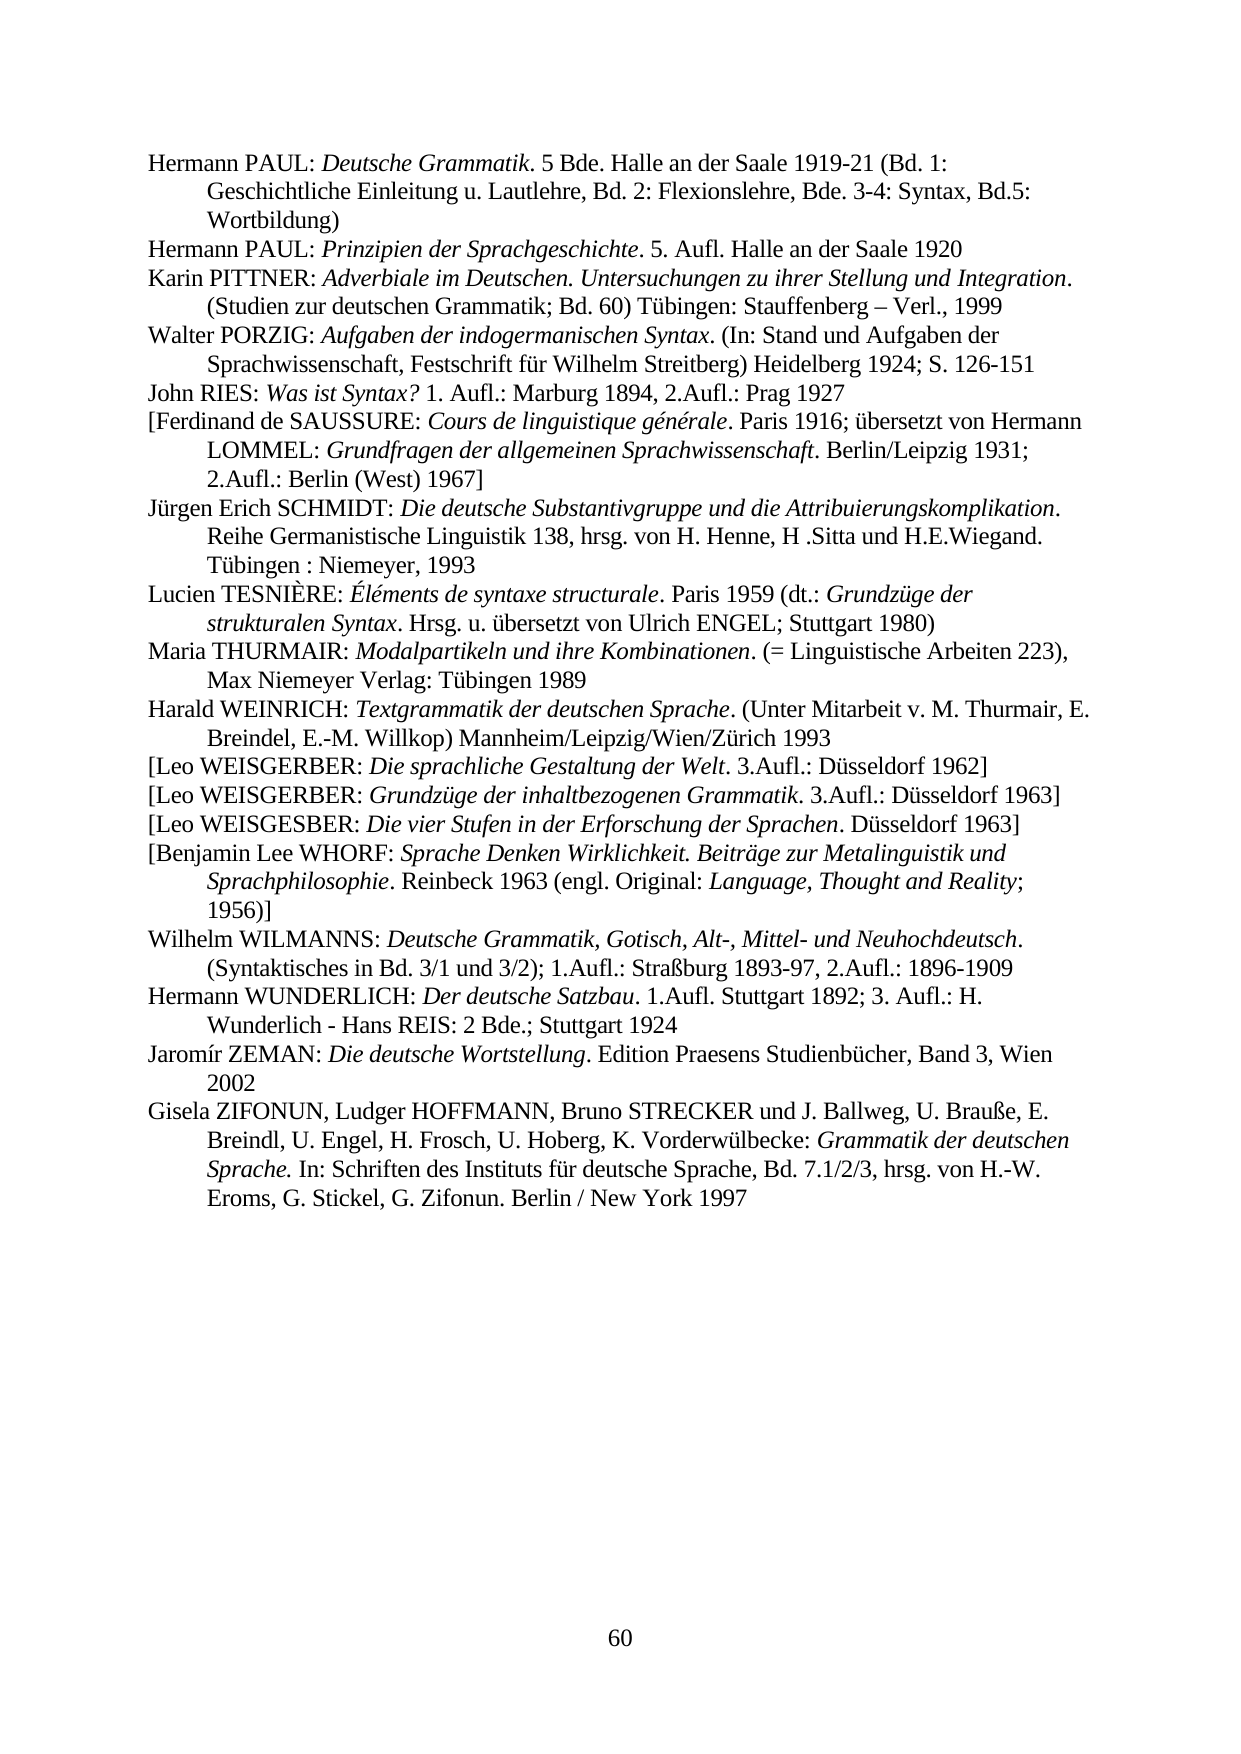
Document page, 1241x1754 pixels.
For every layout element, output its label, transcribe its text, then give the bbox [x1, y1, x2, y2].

text Jaromír ZEMAN: Die deutsche Wortstellung. Edition Praesens Studienbücher, Band 3, Wien 2002 [148, 1039, 1093, 1096]
text Hermann PAUL: Prinzipien der Sprachgeschichte. 5. Aufl. Halle an der Saale 1920 [148, 234, 1093, 263]
text Maria THURMAIR: Modalpartikeln und ihre Kombinationen. (= Linguistische Arbeiten 223), Max Niemeyer Verlag: Tübingen 1989 [148, 636, 1093, 694]
text Hermann WUNDERLICH: Der deutsche Satzbau. 1.Aufl. Stuttgart 1892; 3. Aufl.: H. Wunderlich - Hans REIS: 2 Bde.; Stuttgart 1924 [148, 981, 1093, 1039]
text [Benjamin Lee WHORF: Sprache Denken Wirklichkeit. Beiträge zur Metalinguistik und Sprachphilosophie. Reinbeck 1963 (engl. Original: Language, Thought and Reality; 1956)] [148, 838, 1093, 924]
text Hermann PAUL: Deutsche Grammatik. 5 Bde. Halle an der Saale 1919-21 (Bd. 1: Geschichtliche Einleitung u. Lautlehre, Bd. 2: Flexionslehre, Bde. 3-4: Syntax, Bd.5: Wortbildung) [148, 148, 1093, 234]
text [Leo WEISGESBER: Die vier Stufen in der Erforschung der Sprachen. Düsseldorf 1963] [148, 809, 1093, 838]
text John RIES: Was ist Syntax? 1. Aufl.: Marburg 1894, 2.Aufl.: Prag 1927 [148, 378, 1093, 406]
text Karin PITTNER: Adverbiale im Deutschen. Untersuchungen zu ihrer Stellung und Integration. (Studien zur deutschen Grammatik; Bd. 60) Tübingen: Stauffenberg – Verl., 1999 [148, 263, 1093, 320]
text Gisela ZIFONUN, Ludger HOFFMANN, Bruno STRECKER und J. Ballweg, U. Brauße, E. Breindl, U. Engel, H. Frosch, U. Hoberg, K. Vorderwülbecke: Grammatik der deutschen Sprache. In: Schriften des Instituts für deutsche Sprache, Bd. 7.1/2/3, hrsg. von H.-W. Eroms, G. Stickel, G. Zifonun. Berlin / New York 1997 [148, 1096, 1093, 1211]
text Jürgen Erich SCHMIDT: Die deutsche Substantivgruppe und die Attribuierungskomplikation. Reihe Germanistische Linguistik 138, hrsg. von H. Henne, H .Sitta und H.E.Wiegand. Tübingen : Niemeyer, 1993 [148, 493, 1093, 579]
text [Ferdinand de SAUSSURE: Cours de linguistique générale. Paris 1916; übersetzt von Hermann LOMMEL: Grundfragen der allgemeinen Sprachwissenschaft. Berlin/Leipzig 1931; 2.Aufl.: Berlin (West) 1967] [148, 406, 1093, 493]
text Wilhelm WILMANNS: Deutsche Grammatik, Gotisch, Alt-, Mittel- und Neuhochdeutsch. (Syntaktisches in Bd. 3/1 und 3/2); 1.Aufl.: Straßburg 1893-97, 2.Aufl.: 1896-1909 [148, 924, 1093, 981]
text [Leo WEISGERBER: Die sprachliche Gestaltung der Welt. 3.Aufl.: Düsseldorf 1962] [148, 751, 1093, 780]
text Walter PORZIG: Aufgaben der indogermanischen Syntax. (In: Stand und Aufgaben der Sprachwissenschaft, Festschrift für Wilhelm Streitberg) Heidelberg 1924; S. 126-151 [148, 320, 1093, 378]
text Lucien TESNIÈRE: Éléments de syntaxe structurale. Paris 1959 (dt.: Grundzüge der strukturalen Syntax. Hrsg. u. übersetzt von Ulrich ENGEL; Stuttgart 1980) [148, 579, 1093, 636]
text [Leo WEISGERBER: Grundzüge der inhaltbezogenen Grammatik. 3.Aufl.: Düsseldorf 1963] [148, 780, 1093, 809]
text Harald WEINRICH: Textgrammatik der deutschen Sprache. (Unter Mitarbeit v. M. Thurmair, E. Breindel, E.-M. Willkop) Mannheim/Leipzig/Wien/Zürich 1993 [148, 694, 1093, 751]
